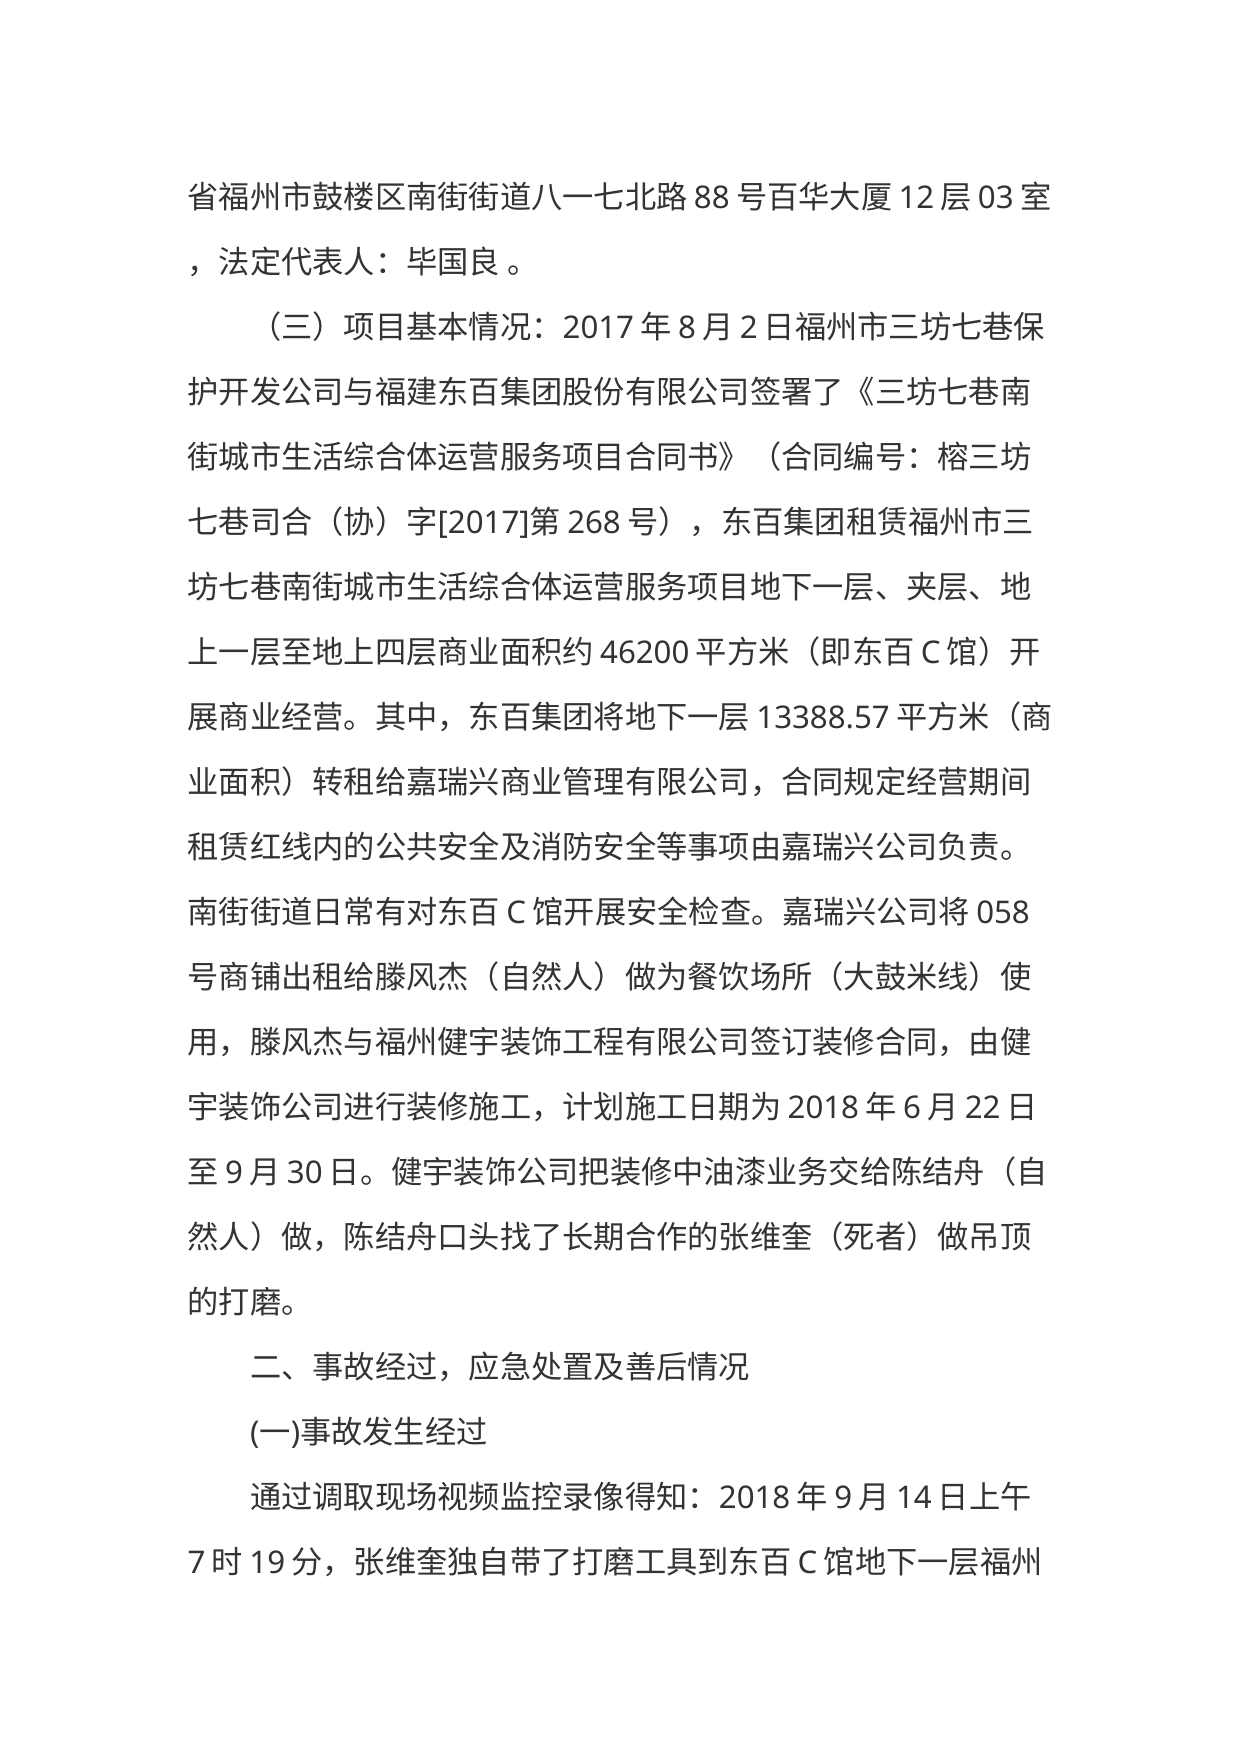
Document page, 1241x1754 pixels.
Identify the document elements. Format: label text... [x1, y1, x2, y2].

text (一)事故发生经过 [187, 1397, 1053, 1462]
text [187, 1462, 1053, 1592]
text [187, 162, 1053, 292]
text （三）项目基本情况：2017年8月2日福州市三坊七巷保护开发公司与福建东百集团股份有限公司签署了《三坊七巷南街城市生活综合体运营服务项目合同书》（合同编号：榕三坊七巷司合（协）字[2017]第268号），东百集团租赁福州市三坊七巷南街城市生活综合体运营服务项目地下一层、夹层、地上一层至地上四层商业面积约46200平方米（即东百C馆）开展商业经营。其中，东百集团将地下一层13388.57平方米（商业面积）转租给嘉瑞兴商业管理有限公司，合同规定经营期间租赁红线内的公共安全及消防安全等事项由嘉瑞兴公司负责。南街街道日常有对东百C馆开展安全检查。嘉瑞兴公司将058号商铺出租给滕风杰（自然人）做为餐饮场所（大鼓米线）使用，滕风杰与福州健宇装饰工程有限公司签订装修合同，由健宇装饰公司进行装修施工，计划施工日期为2018年6月22日至9月30日。健宇装饰公司把装修中油漆业务交给陈结舟（自然人）做，陈结舟口头找了长期合作的张维奎（死者）做吊顶的打磨。 [187, 292, 1053, 1332]
text 二、事故经过，应急处置及善后情况 [187, 1332, 1053, 1397]
